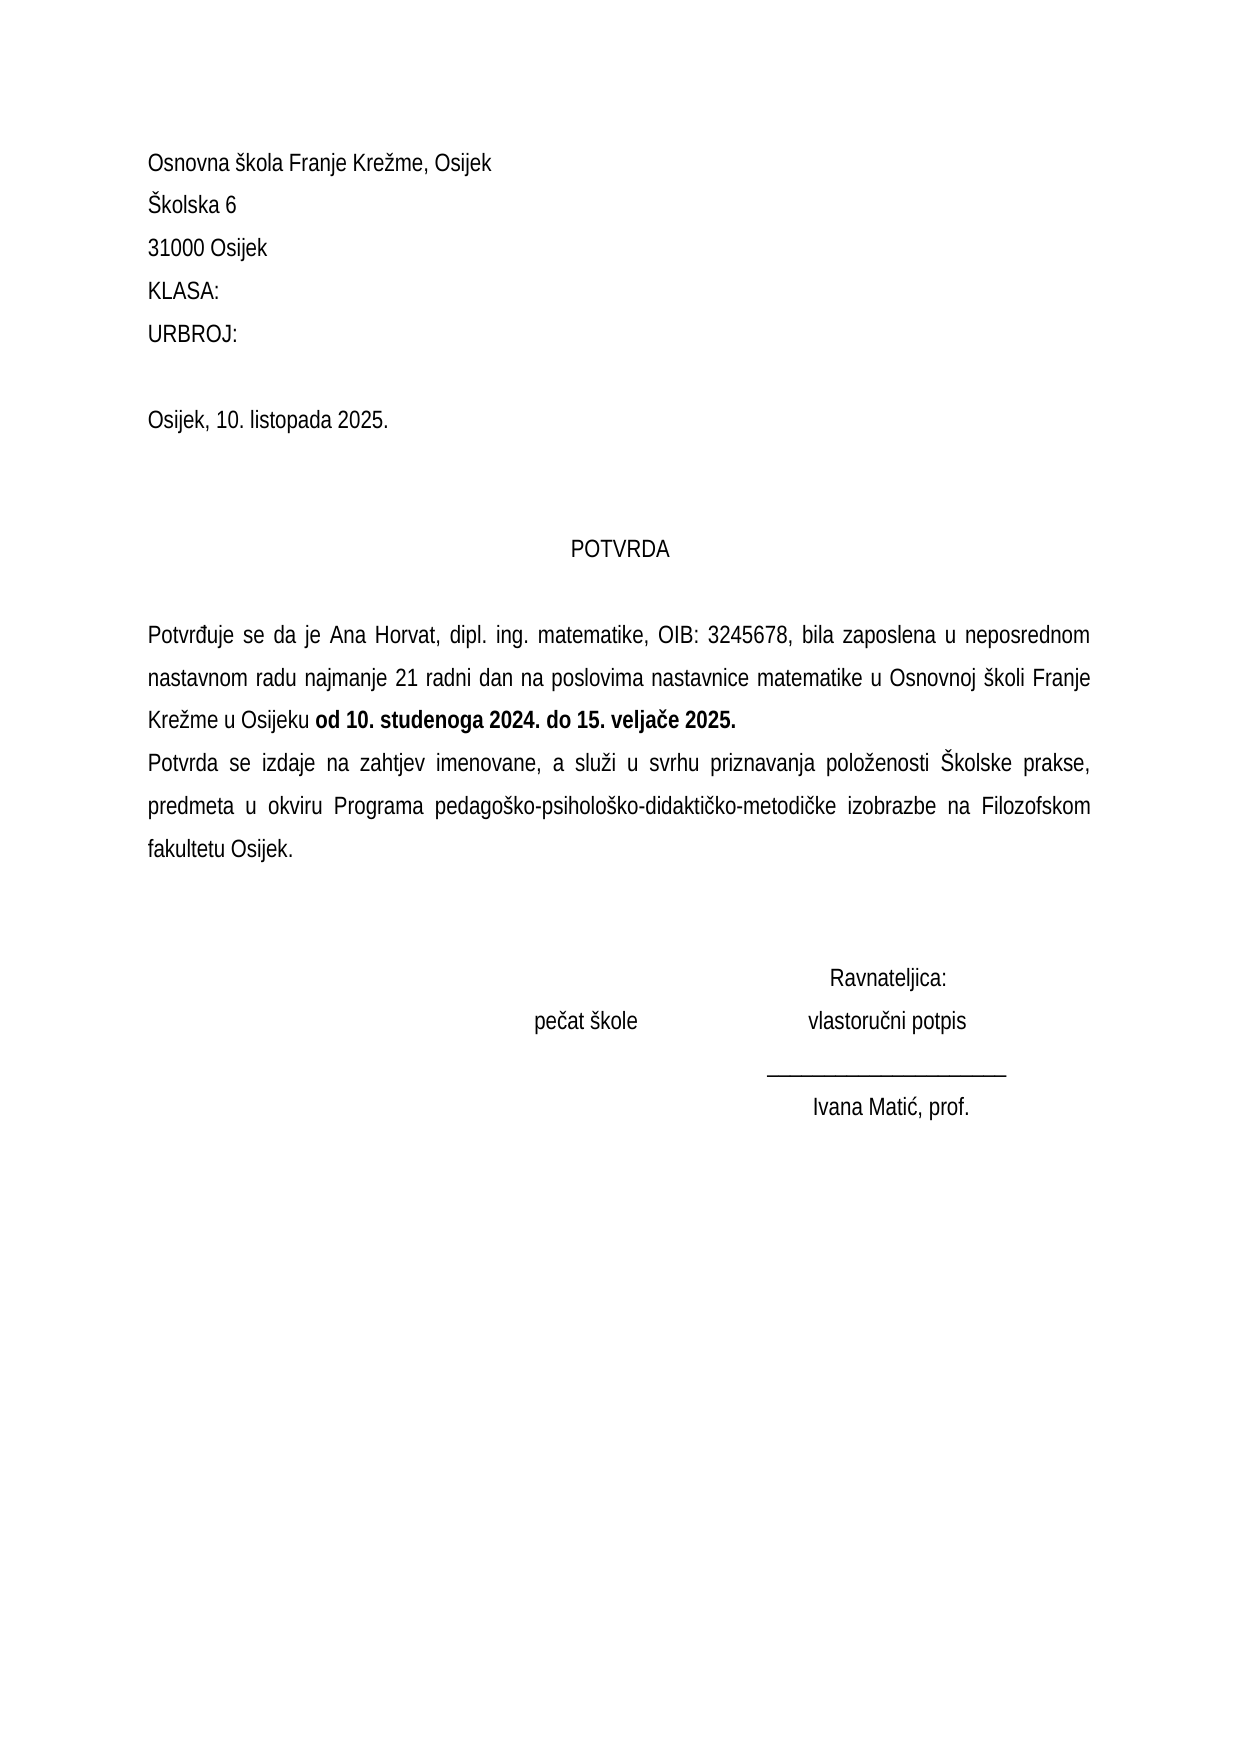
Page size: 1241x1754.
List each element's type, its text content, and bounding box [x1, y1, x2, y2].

text Osijek, 10. listopada 2025. [148, 405, 1093, 434]
text Osnovna škola Franje Krežme, Osijek [148, 148, 1093, 176]
text POTVRDA [148, 534, 1093, 562]
text Ivana Matić, prof. [148, 1092, 1093, 1121]
text Školska 6 [148, 191, 1093, 219]
text 31000 Osijek [148, 233, 1093, 262]
text Potvrda se izdaje na zahtjev imenovane, a služi u svrhu priznavanja položenosti Školske prakse, predmeta u okviru Programa pedagoško-psihološko-didaktičko-metodičke izobrazbe na Filozofskom fakultetu Osijek. [148, 748, 1093, 863]
text Potvrđuje se da je Ana Horvat, dipl. ing. matematike, OIB: 3245678, bila zaposlena u neposrednom nastavnom radu najmanje 21 radni dan na poslovima nastavnice matematike u Osnovnoj školi Franje Krežme u Osijeku od 10. studenoga 2024. do 15. veljače 2025. [148, 620, 1093, 734]
text URBROJ: [148, 319, 1093, 348]
text pečat škole vlastoručni potpis [148, 1006, 1093, 1035]
text _____________________ [148, 1049, 1093, 1078]
text Ravnateljica: [148, 963, 1093, 992]
text KLASA: [148, 276, 1093, 305]
